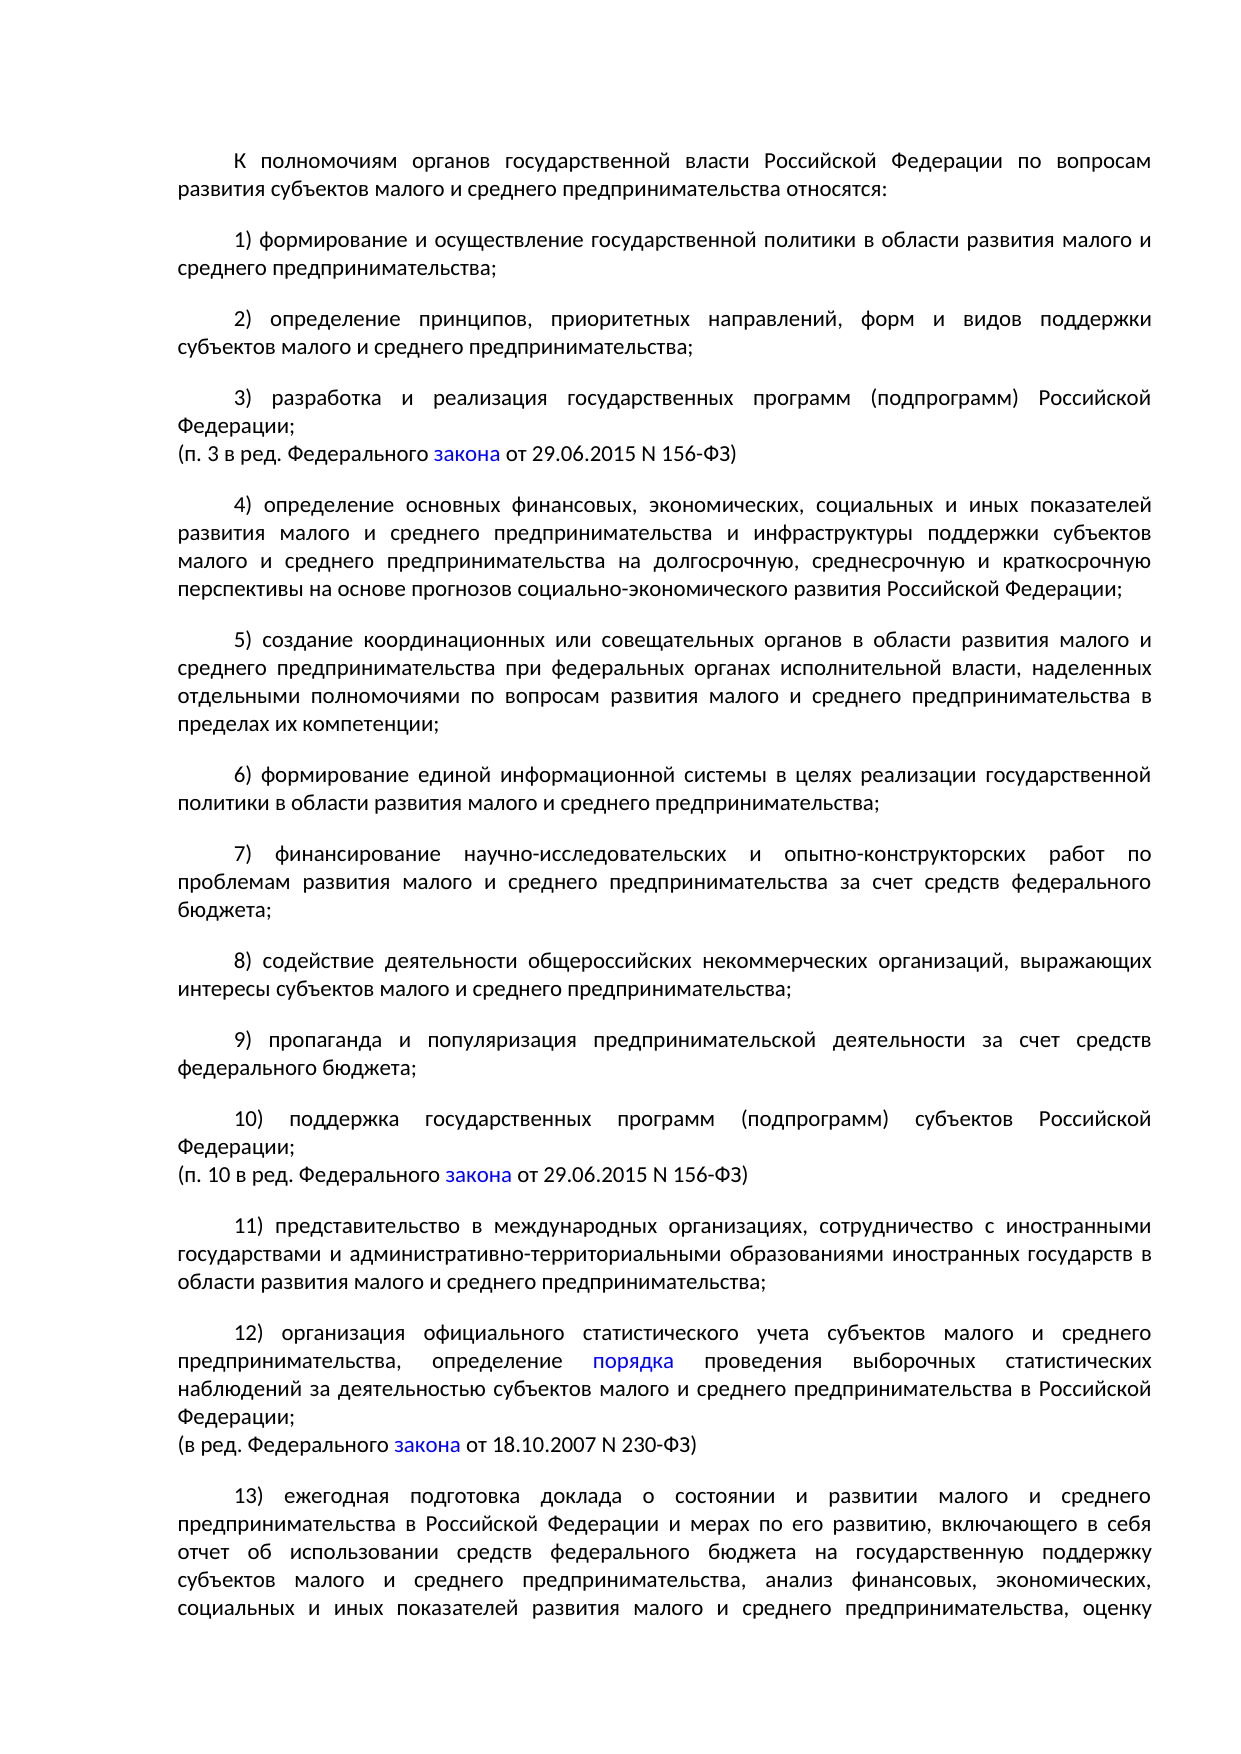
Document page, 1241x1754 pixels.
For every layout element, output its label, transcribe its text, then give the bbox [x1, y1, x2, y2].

text 2) определение принципов, приоритетных направлений, форм и видов поддержки субъектов малого и среднего предпринимательства; [177, 304, 1152, 360]
text 5) создание координационных или совещательных органов в области развития малого и среднего предпринимательства при федеральных органах исполнительной власти, наделенных отдельными полномочиями по вопросам развития малого и среднего предпринимательства в пределах их компетенции; [177, 625, 1152, 737]
text 8) содействие деятельности общероссийских некоммерческих организаций, выражающих интересы субъектов малого и среднего предпринимательства; [177, 946, 1152, 1002]
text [177, 1481, 1152, 1621]
text 10) поддержка государственных программ (подпрограмм) субъектов Российской Федерации; [177, 1104, 1152, 1160]
text 6) формирование единой информационной системы в целях реализации государственной политики в области развития малого и среднего предпринимательства; [177, 760, 1152, 816]
text (в ред. Федерального закона от 18.10.2007 N 230-ФЗ) [177, 1430, 1152, 1458]
text К полномочиям органов государственной власти Российской Федерации по вопросам развития субъектов малого и среднего предпринимательства относятся: [177, 146, 1152, 202]
text 9) пропаганда и популяризация предпринимательской деятельности за счет средств федерального бюджета; [177, 1025, 1152, 1081]
text 11) представительство в международных организациях, сотрудничество с иностранными государствами и административно-территориальными образованиями иностранных государств в области развития малого и среднего предпринимательства; [177, 1211, 1152, 1295]
text 4) определение основных финансовых, экономических, социальных и иных показателей развития малого и среднего предпринимательства и инфраструктуры поддержки субъектов малого и среднего предпринимательства на долгосрочную, среднесрочную и краткосрочную перспективы на основе прогнозов социально-экономического развития Российской Федерации; [177, 490, 1152, 602]
text 3) разработка и реализация государственных программ (подпрограмм) Российской Федерации; [177, 383, 1152, 439]
text (п. 10 в ред. Федерального закона от 29.06.2015 N 156-ФЗ) [177, 1160, 1152, 1188]
text (п. 3 в ред. Федерального закона от 29.06.2015 N 156-ФЗ) [177, 439, 1152, 467]
text 7) финансирование научно-исследовательских и опытно-конструкторских работ по проблемам развития малого и среднего предпринимательства за счет средств федерального бюджета; [177, 839, 1152, 923]
text 1) формирование и осуществление государственной политики в области развития малого и среднего предпринимательства; [177, 225, 1152, 281]
text 12) организация официального статистического учета субъектов малого и среднего предпринимательства, определение порядка проведения выборочных статистических наблюдений за деятельностью субъектов малого и среднего предпринимательства в Российской Федерации; [177, 1318, 1152, 1430]
